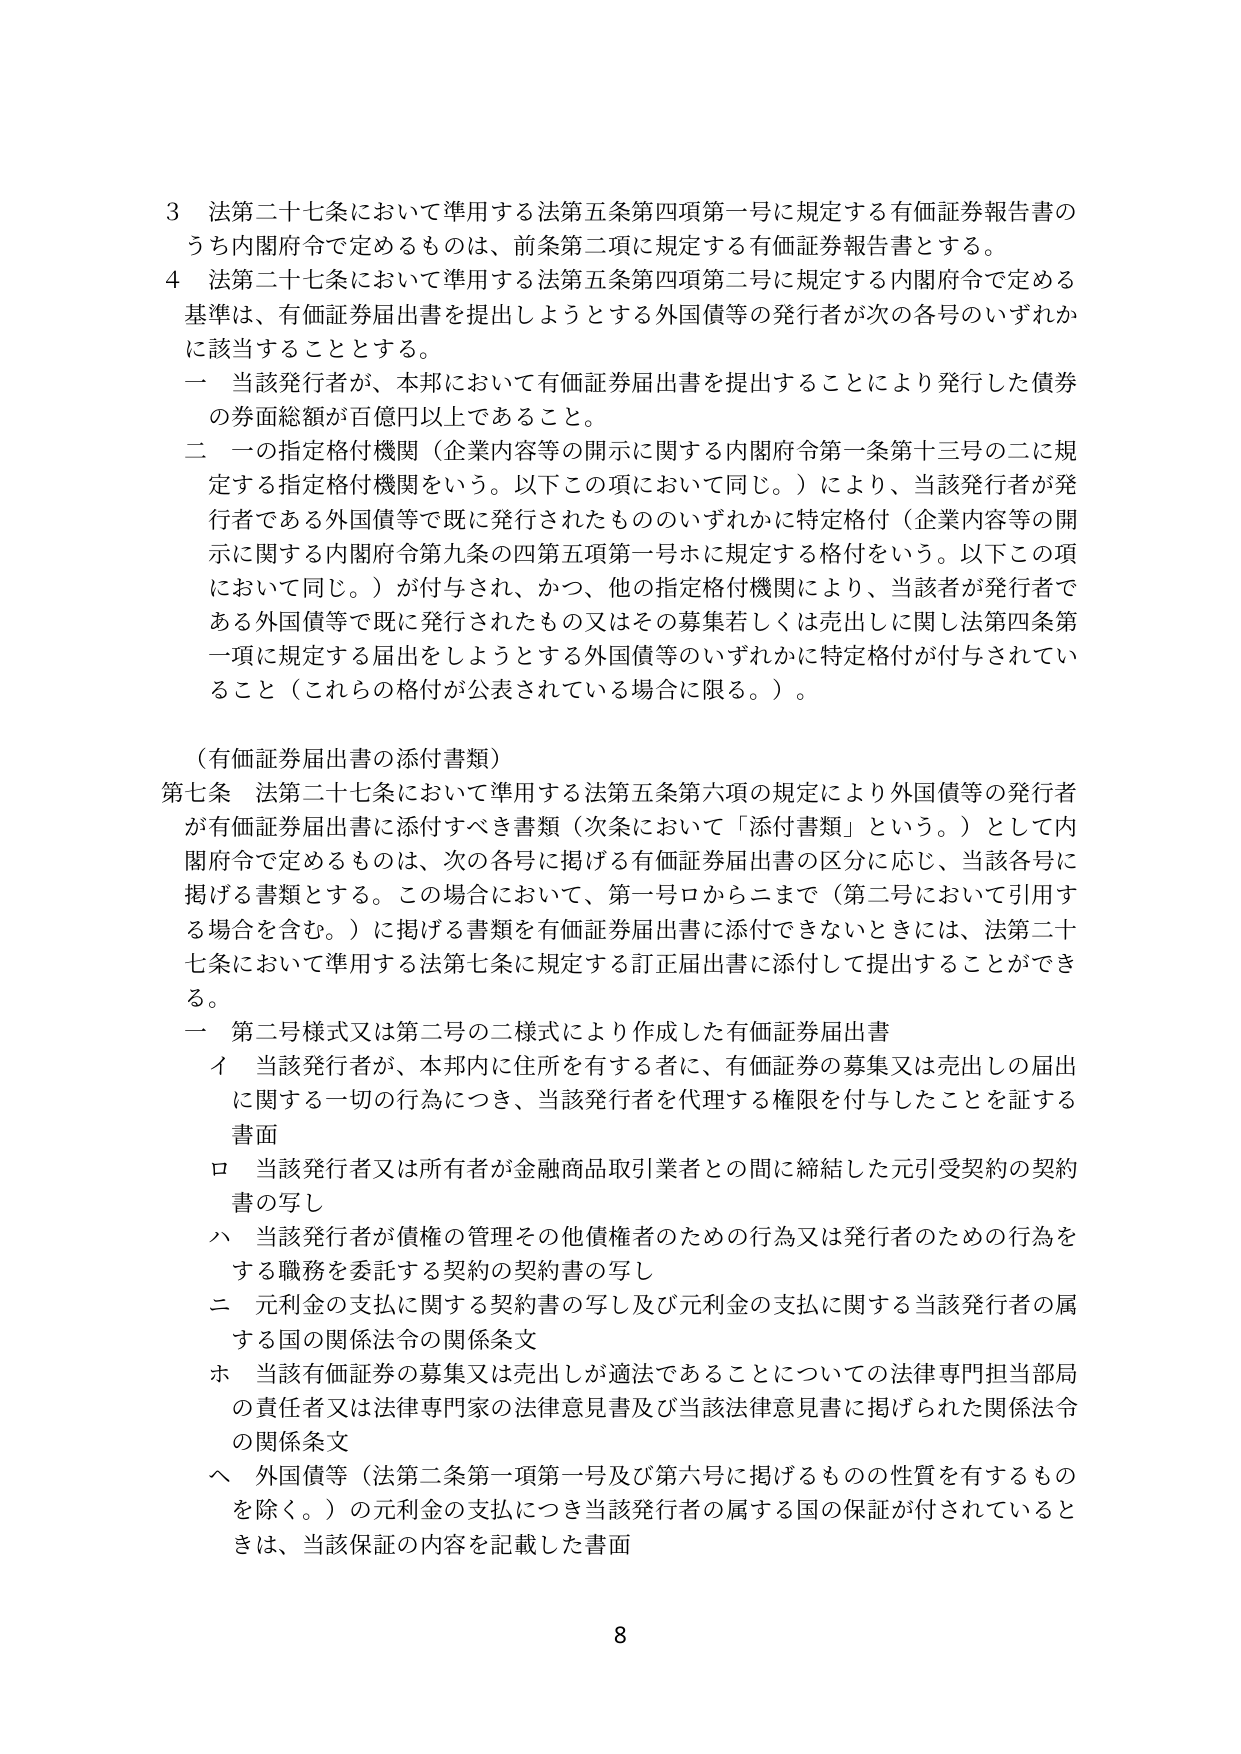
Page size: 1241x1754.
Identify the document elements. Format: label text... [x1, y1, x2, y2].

text ３ 法第二十七条において準用する法第五条第四項第一号に規定する有価証券報告書のうち内閣府令で定めるものは、前条第二項に規定する有価証券報告書とする。 [161, 194, 1079, 262]
text 一 第二号様式又は第二号の二様式により作成した有価証券届出書 [184, 1014, 1079, 1048]
text ニ 元利金の支払に関する契約書の写し及び元利金の支払に関する当該発行者の属する国の関係法令の関係条文 [207, 1287, 1079, 1355]
text ホ 当該有価証券の募集又は売出しが適法であることについての法律専門担当部局の責任者又は法律専門家の法律意見書及び当該法律意見書に掲げられた関係法令の関係条文 [207, 1355, 1079, 1458]
text 二 一の指定格付機関（企業内容等の開示に関する内閣府令第一条第十三号の二に規定する指定格付機関をいう。以下この項において同じ。）により、当該発行者が発行者である外国債等で既に発行されたもののいずれかに特定格付（企業内容等の開示に関する内閣府令第九条の四第五項第一号ホに規定する格付をいう。以下この項において同じ。）が付与され、かつ、他の指定格付機関により、当該者が発行者である外国債等で既に発行されたもの又はその募集若しくは売出しに関し法第四条第一項に規定する届出をしようとする外国債等のいずれかに特定格付が付与されていること（これらの格付が公表されている場合に限る。）。 [184, 433, 1079, 706]
text 第七条 法第二十七条において準用する法第五条第六項の規定により外国債等の発行者が有価証券届出書に添付すべき書類（次条において「添付書類」という。）として内閣府令で定めるものは、次の各号に掲げる有価証券届出書の区分に応じ、当該各号に掲げる書類とする。この場合において、第一号ロからニまで（第二号において引用する場合を含む。）に掲げる書類を有価証券届出書に添付できないときには、法第二十七条において準用する法第七条に規定する訂正届出書に添付して提出することができる。 [161, 774, 1079, 1014]
text 一 当該発行者が、本邦において有価証券届出書を提出することにより発行した債券の券面総額が百億円以上であること。 [184, 364, 1079, 433]
text ハ 当該発行者が債権の管理その他債権者のための行為又は発行者のための行為をする職務を委託する契約の契約書の写し [207, 1219, 1079, 1287]
text イ 当該発行者が、本邦内に住所を有する者に、有価証券の募集又は売出しの届出に関する一切の行為につき、当該発行者を代理する権限を付与したことを証する書面 [207, 1048, 1079, 1150]
text ヘ 外国債等（法第二条第一項第一号及び第六号に掲げるものの性質を有するものを除く。）の元利金の支払につき当該発行者の属する国の保証が付されているときは、当該保証の内容を記載した書面 [207, 1458, 1079, 1560]
text ロ 当該発行者又は所有者が金融商品取引業者との間に締結した元引受契約の契約書の写し [207, 1150, 1079, 1219]
text （有価証券届出書の添付書類） [184, 740, 1079, 774]
text ４ 法第二十七条において準用する法第五条第四項第二号に規定する内閣府令で定める基準は、有価証券届出書を提出しようとする外国債等の発行者が次の各号のいずれかに該当することとする。 [161, 262, 1079, 364]
